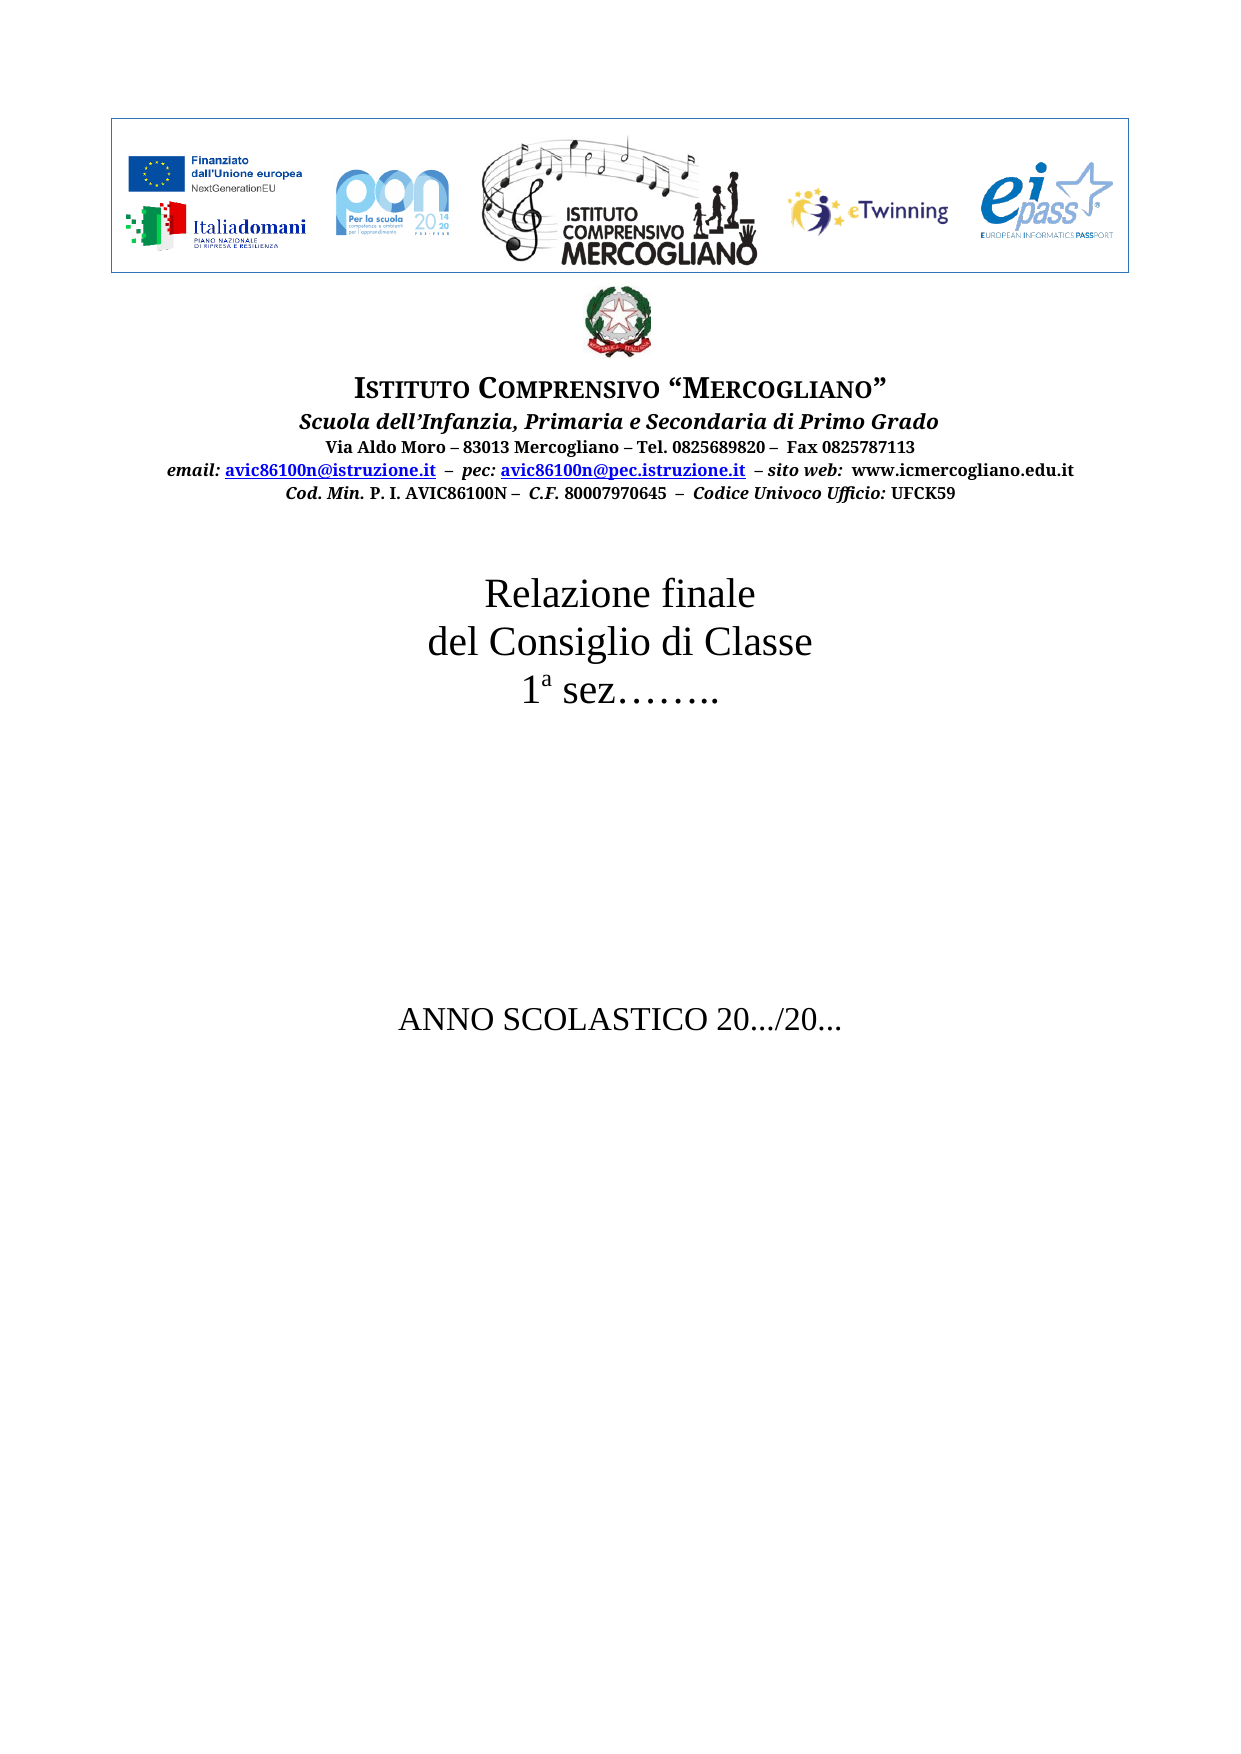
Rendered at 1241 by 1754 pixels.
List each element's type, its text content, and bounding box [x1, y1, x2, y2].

picture [333, 166, 455, 239]
picture [481, 129, 761, 272]
picture [126, 201, 306, 251]
picture [582, 280, 651, 359]
subtitle ANNO SCOLASTICO 20.../20... [118, 999, 1122, 1038]
list 1a sez…….. [118, 664, 1122, 712]
picture [124, 150, 317, 196]
picture [981, 162, 1113, 238]
list del Consiglio di Classe [118, 616, 1122, 664]
picture [787, 187, 948, 236]
list Relazione finale [118, 568, 1122, 616]
